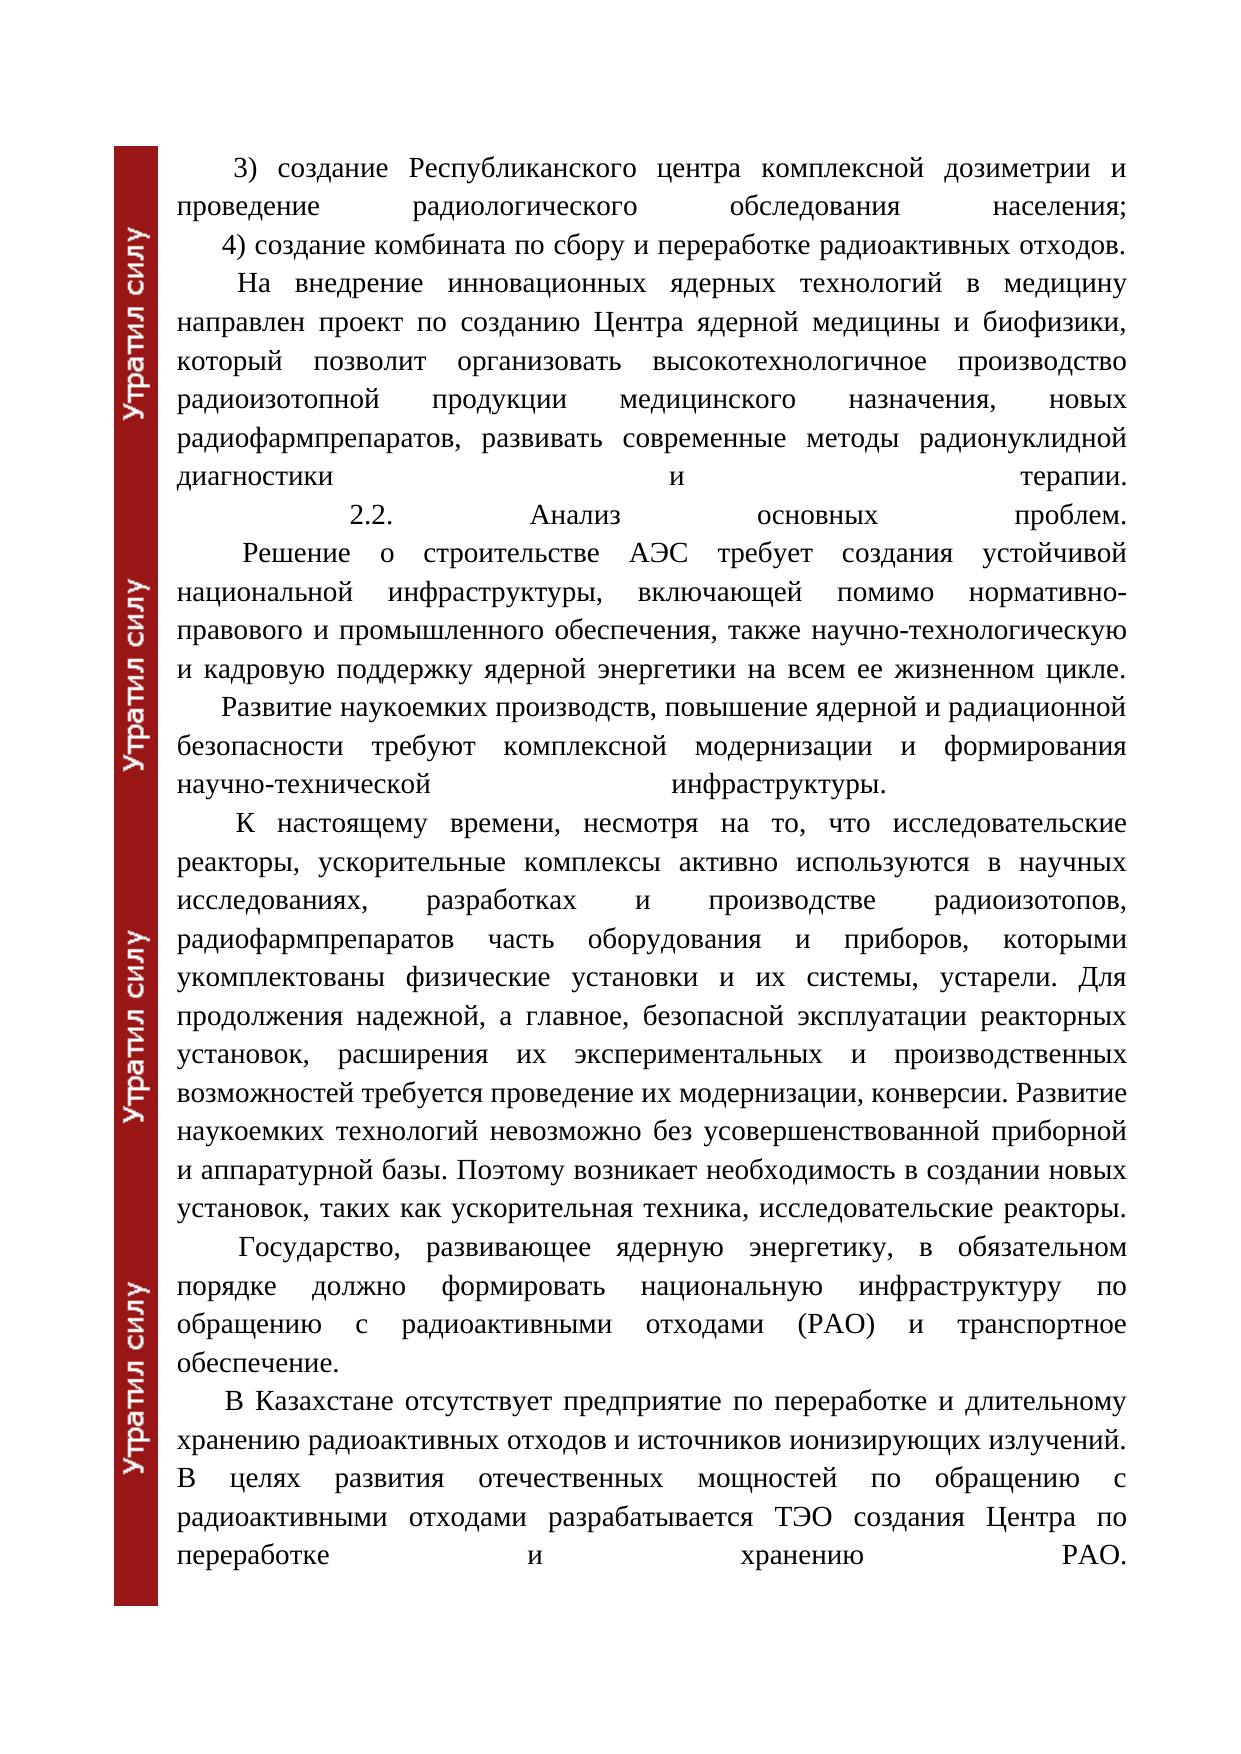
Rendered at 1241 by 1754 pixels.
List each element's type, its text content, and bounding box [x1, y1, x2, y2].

picture [114, 146, 158, 150]
picture [114, 1571, 158, 1606]
